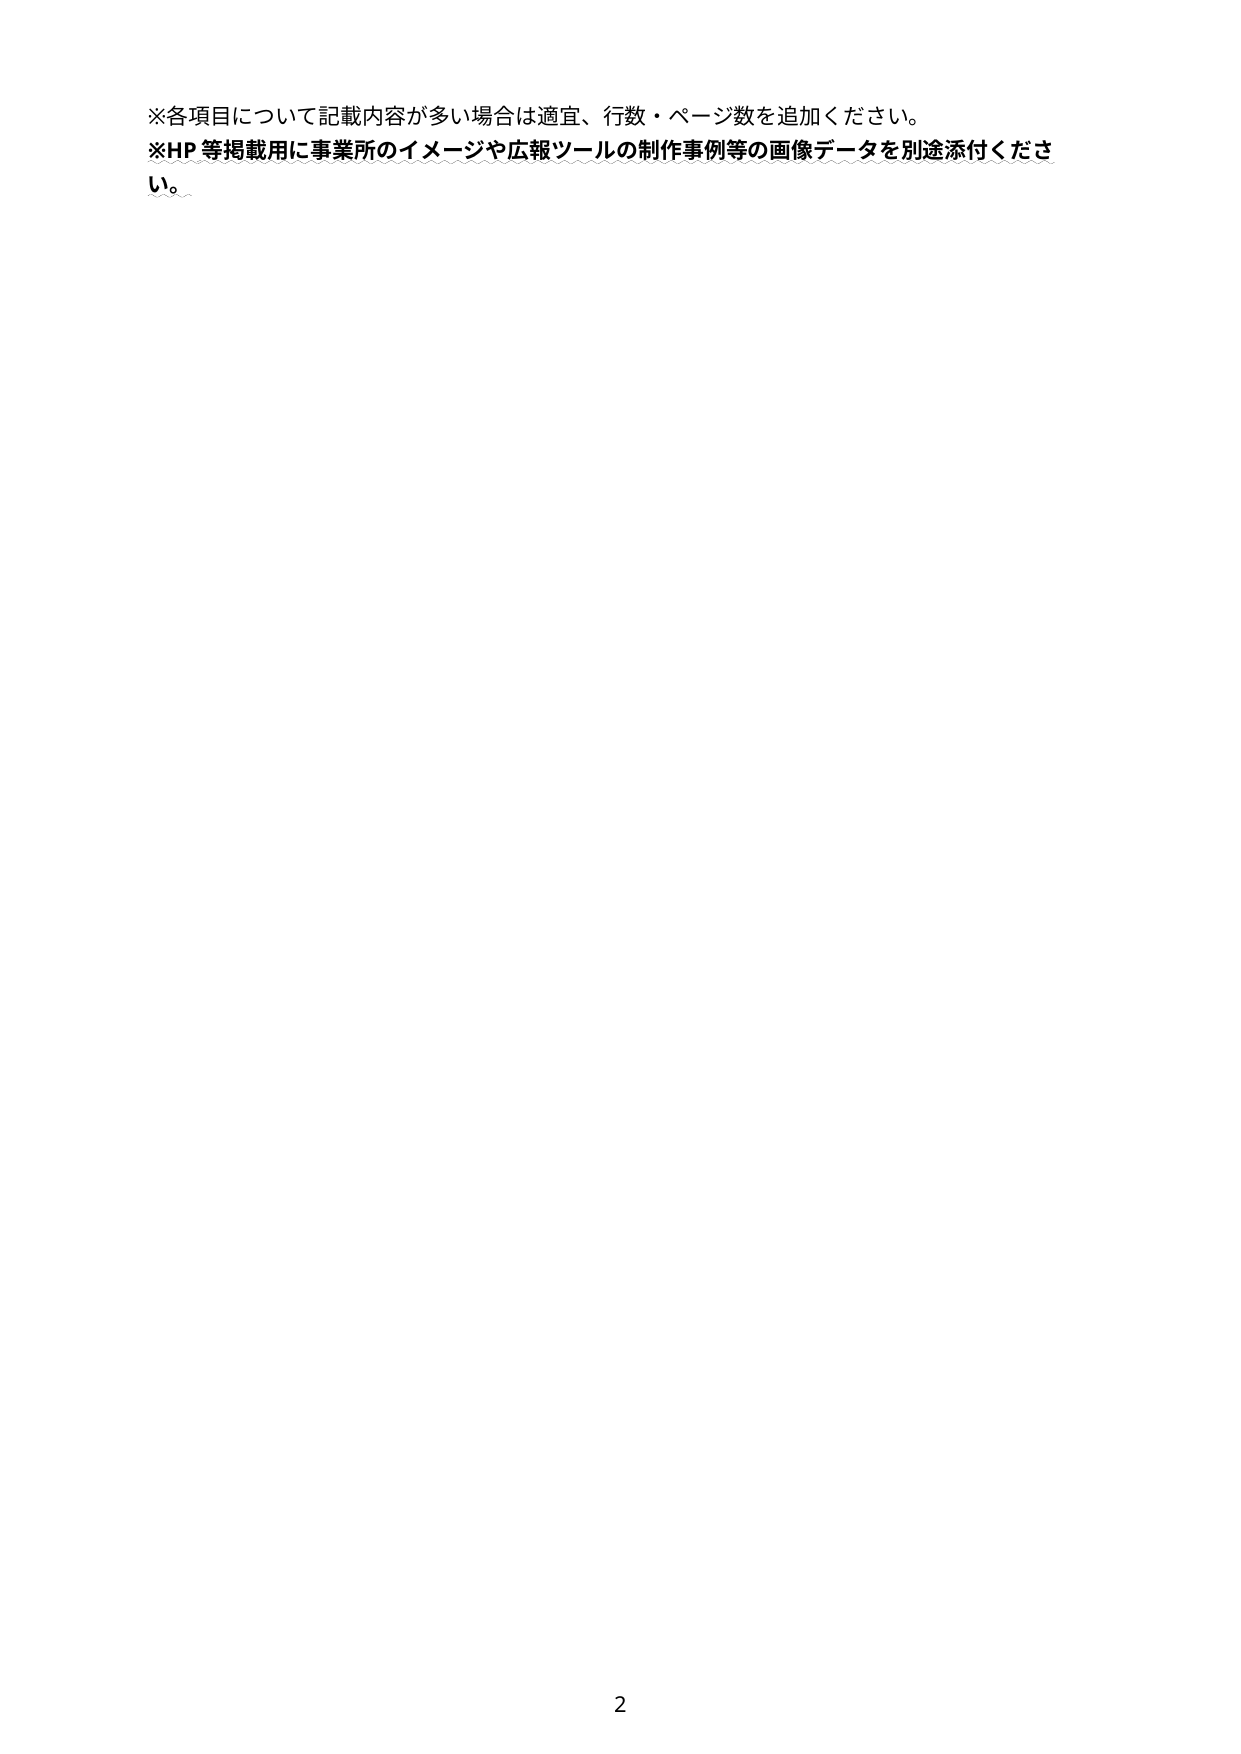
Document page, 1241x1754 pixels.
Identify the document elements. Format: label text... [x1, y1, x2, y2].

text ※各項目について記載内容が多い場合は適宜、行数・ページ数を追加ください。 [148, 98, 1092, 132]
text ※HP等掲載用に事業所のイメージや広報ツールの制作事例等の画像データを別途添付ください。 [148, 132, 1071, 200]
